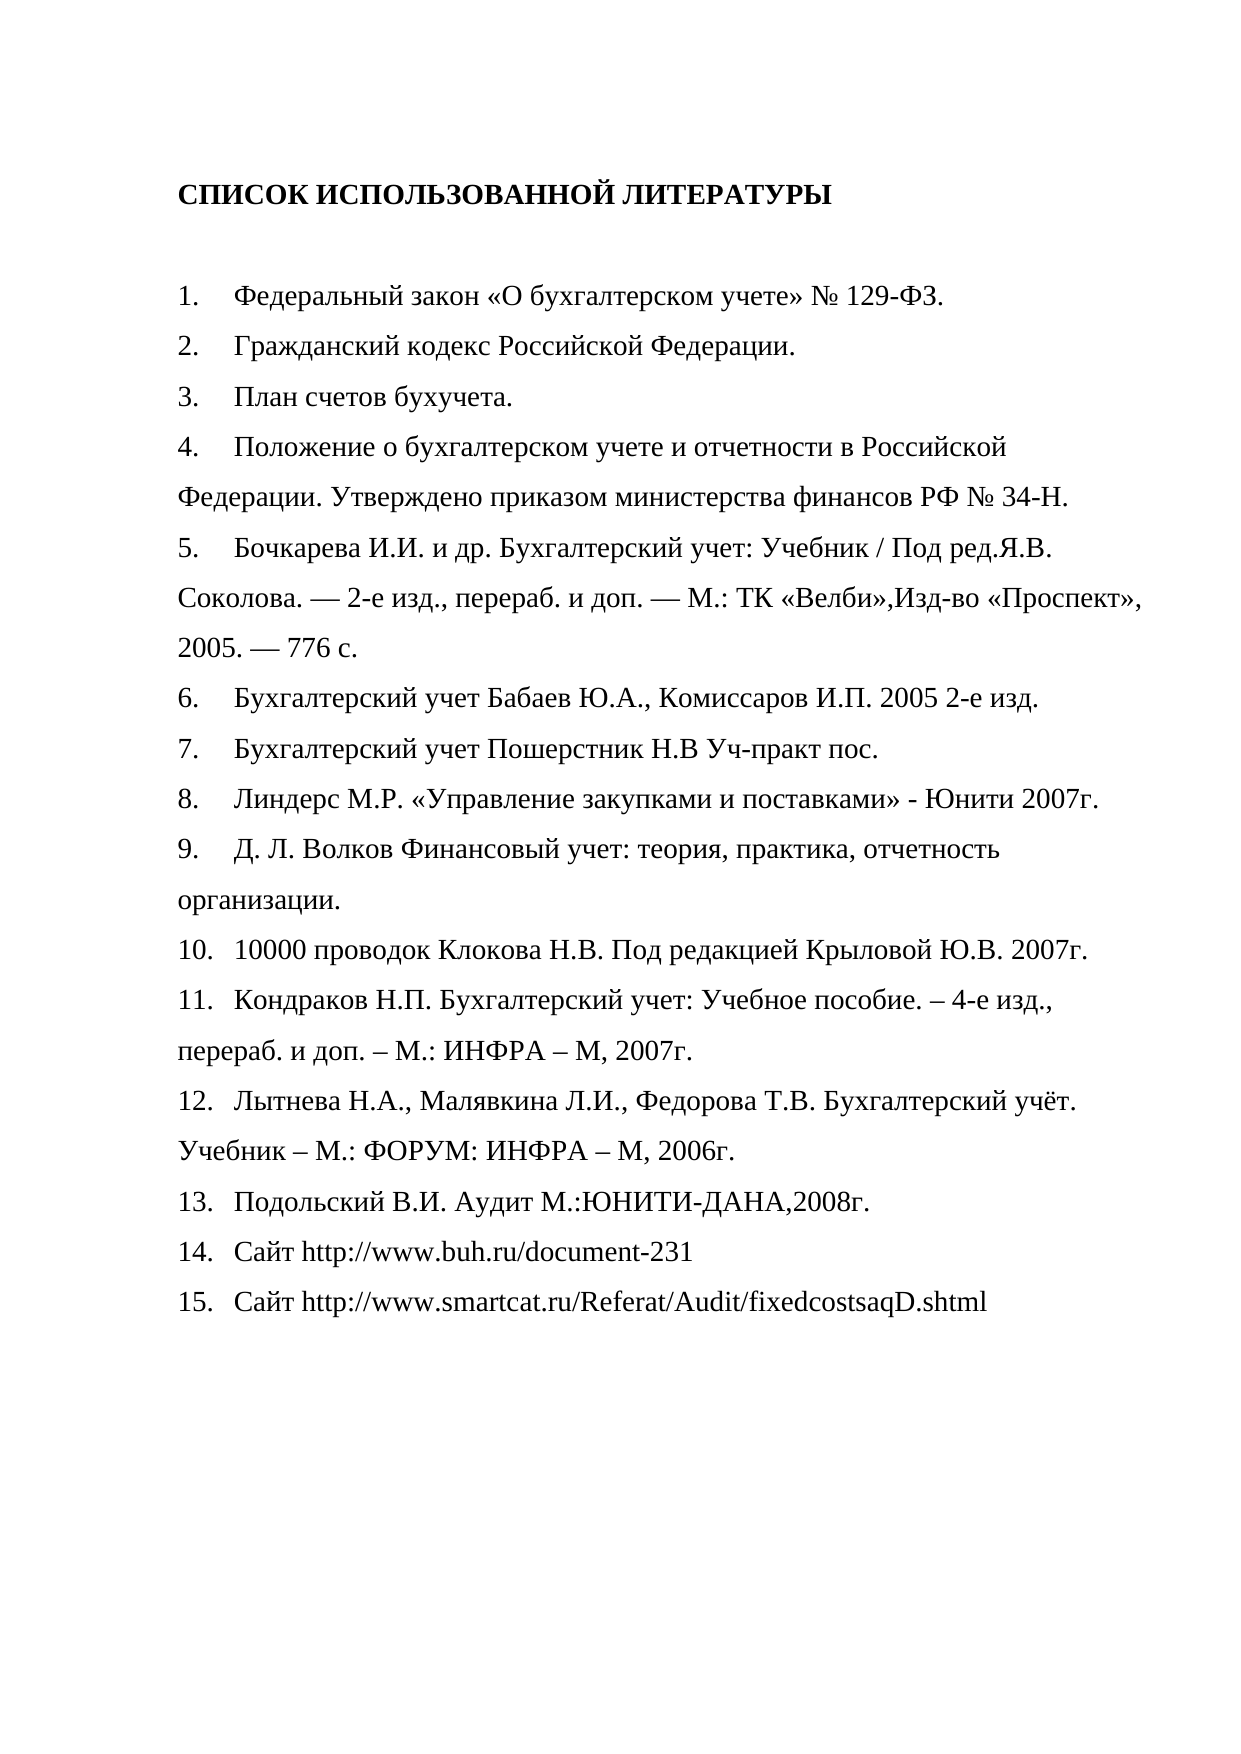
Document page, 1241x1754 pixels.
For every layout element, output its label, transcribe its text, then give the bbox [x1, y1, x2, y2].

list Подольский В.И. Аудит М.:ЮНИТИ-ДАНА,2008г. [177, 1184, 1152, 1217]
list План счетов бухучета. [177, 379, 1152, 412]
list Сайт httр://www.buh.ru/dосumеnt-231 [177, 1234, 1152, 1268]
list Д. Л. Волков Финансовый учет: теория, практика, отчетность организации. [177, 832, 1152, 915]
list Бухгалтерский учет Пошерстник Н.В Уч-практ пос. [177, 731, 1152, 764]
text СПИСОК ИСПОЛЬЗОВАННОЙ ЛИТЕРАТУРЫ [177, 177, 1152, 211]
list Бухгалтерский учет Бабаев Ю.А., Комиссаров И.П. 2005 2-е изд. [177, 681, 1152, 714]
list Положение о бухгалтерском учете и отчетности в Российской Федерации. Утверждено приказом министерства финансов РФ № 34-Н. [177, 429, 1152, 513]
list Федеральный закон «О бухгалтерском учете» № 129-ФЗ. [177, 278, 1152, 312]
list Сайт httр://www.smаrtсаt.ru/Rеfеrаt/Аudit/fiхеdсоstsаqD.shtml [177, 1284, 1152, 1318]
list Гражданский кодекс Российской Федерации. [177, 328, 1152, 362]
list Кондраков Н.П. Бухгалтерский учет: Учебное пособие. – 4-е изд., перераб. и доп. – М.: ИНФРА – М, 2007г. [177, 982, 1152, 1066]
list 10000 проводок Клокова Н.В. Под редакцией Крыловой Ю.В. 2007г. [177, 932, 1152, 966]
list Лытнева Н.А., Малявкина Л.И., Федорова Т.В. Бухгалтерский учёт. Учебник – М.: ФОРУМ: ИНФРА – М, 2006г. [177, 1083, 1152, 1167]
list Линдерс М.Р. «Управление закупками и поставками» - Юнити 2007г. [177, 781, 1152, 815]
list Бочкарева И.И. и др. Бухгалтерский учет: Учебник / Под ред.Я.В. Соколова. — 2-е изд., перераб. и доп. — М.: ТК «Велби»,Изд-во «Проспект», 2005. — 776 с. [177, 530, 1152, 664]
